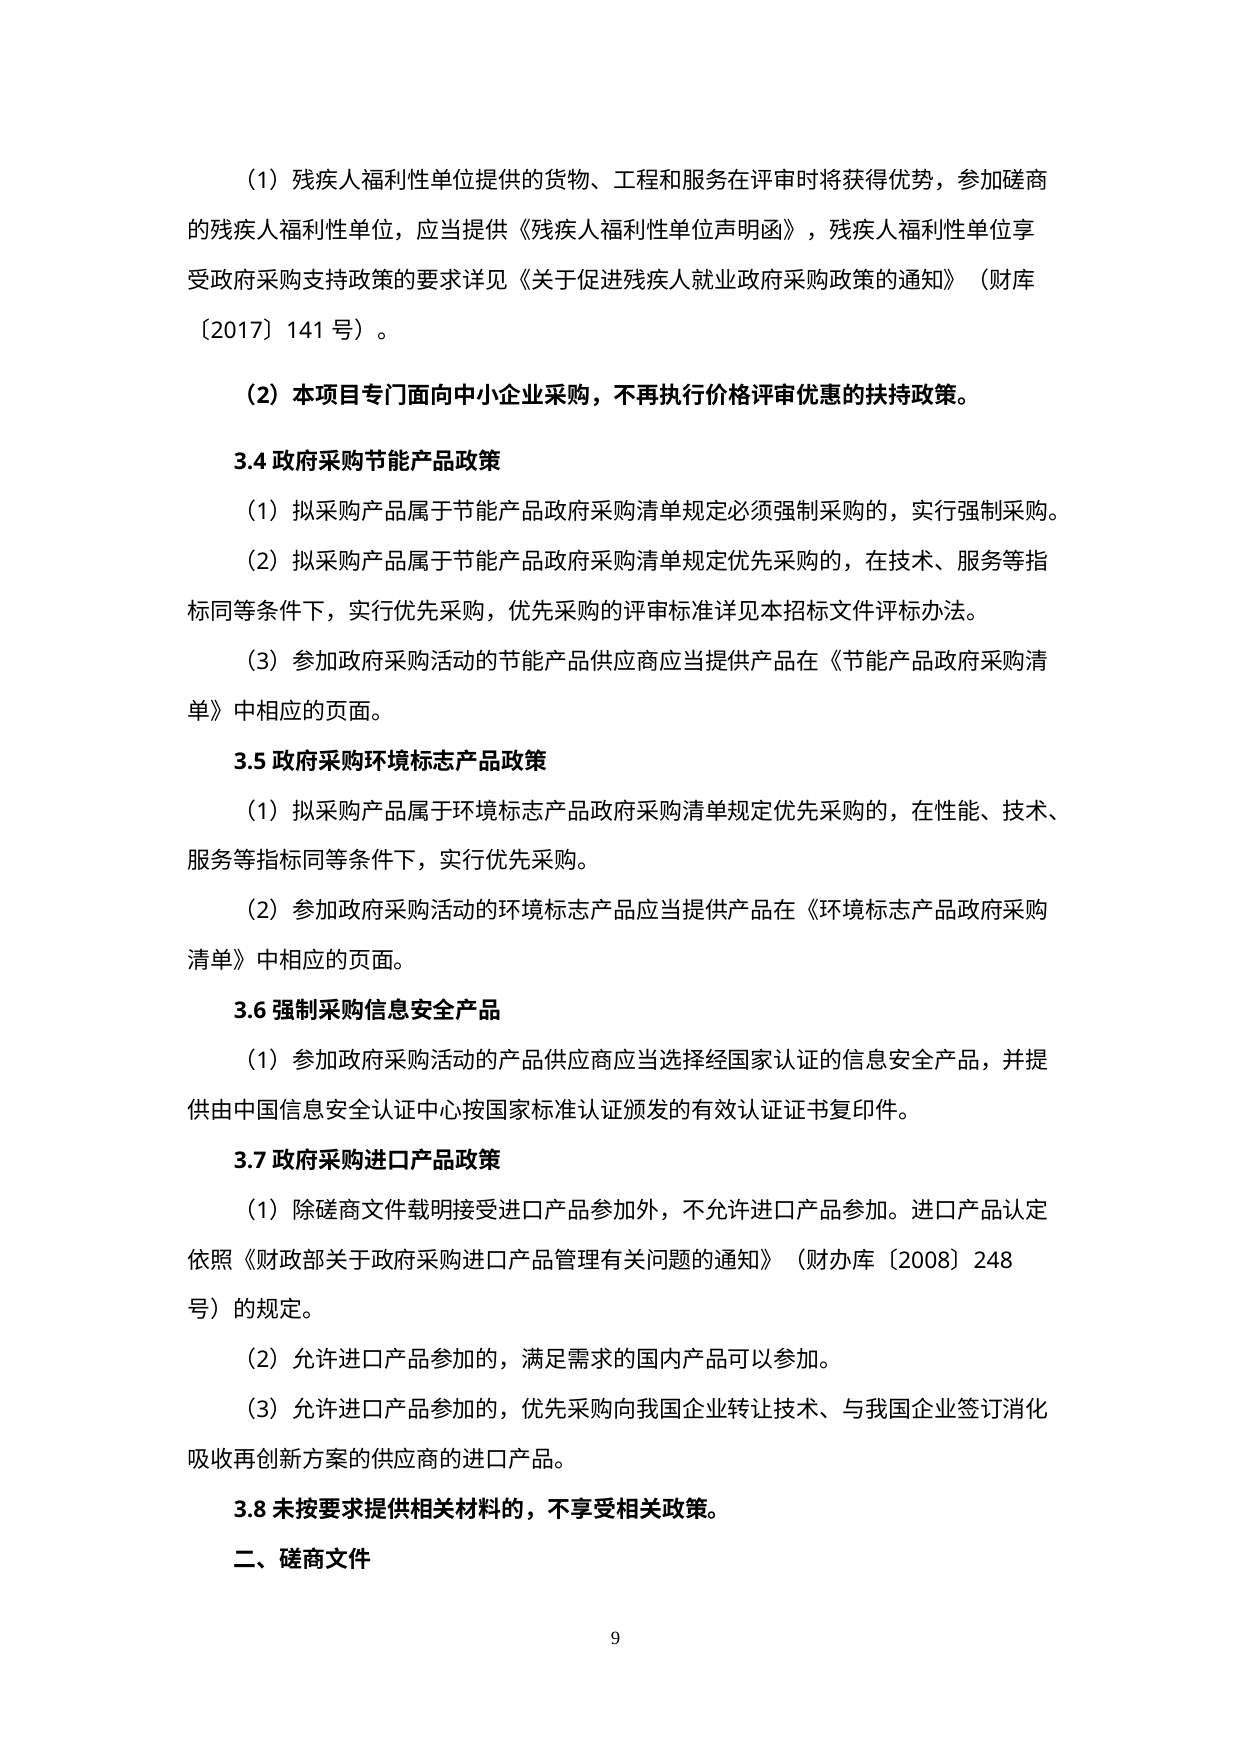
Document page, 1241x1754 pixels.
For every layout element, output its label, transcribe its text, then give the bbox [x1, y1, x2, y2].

text 3.5 政府采购环境标志产品政策 [187, 742, 1053, 776]
text （1）拟采购产品属于节能产品政府采购清单规定必须强制采购的，实行强制采购。 [187, 493, 1053, 526]
text （3）参加政府采购活动的节能产品供应商应当提供产品在《节能产品政府采购清单》中相应的页面。 [187, 643, 1053, 726]
text 3.8 未按要求提供相关材料的，不享受相关政策。 [187, 1491, 1053, 1524]
text （2）参加政府采购活动的环境标志产品应当提供产品在《环境标志产品政府采购清单》中相应的页面。 [187, 892, 1053, 975]
text （1）拟采购产品属于环境标志产品政府采购清单规定优先采购的，在性能、技术、服务等指标同等条件下，实行优先采购。 [187, 792, 1053, 876]
text 3.7 政府采购进口产品政策 [187, 1142, 1053, 1175]
text （1）除磋商文件载明接受进口产品参加外，不允许进口产品参加。进口产品认定依照《财政部关于政府采购进口产品管理有关问题的通知》（财办库〔2008〕248 号）的规定。 [187, 1192, 1053, 1324]
text （1）参加政府采购活动的产品供应商应当选择经国家认证的信息安全产品，并提供由中国信息安全认证中心按国家标准认证颁发的有效认证证书复印件。 [187, 1042, 1053, 1125]
text （2）允许进口产品参加的，满足需求的国内产品可以参加。 [187, 1341, 1053, 1374]
text 3.6 强制采购信息安全产品 [187, 992, 1053, 1025]
text （1）残疾人福利性单位提供的货物、工程和服务在评审时将获得优势，参加磋商的残疾人福利性单位，应当提供《残疾人福利性单位声明函》，残疾人福利性单位享受政府采购支持政策的要求详见《关于促进残疾人就业政府采购政策的通知》（财库〔2017〕141 号）。 [187, 162, 1053, 345]
text （3）允许进口产品参加的，优先采购向我国企业转让技术、与我国企业签订消化吸收再创新方案的供应商的进口产品。 [187, 1391, 1053, 1474]
text 二、磋商文件 [187, 1541, 1053, 1574]
text 3.4 政府采购节能产品政策 [187, 443, 1053, 476]
text （2）拟采购产品属于节能产品政府采购清单规定优先采购的，在技术、服务等指标同等条件下，实行优先采购，优先采购的评审标准详见本招标文件评标办法。 [187, 543, 1053, 626]
text （2）本项目专门面向中小企业采购，不再执行价格评审优惠的扶持政策。 [187, 361, 1053, 426]
